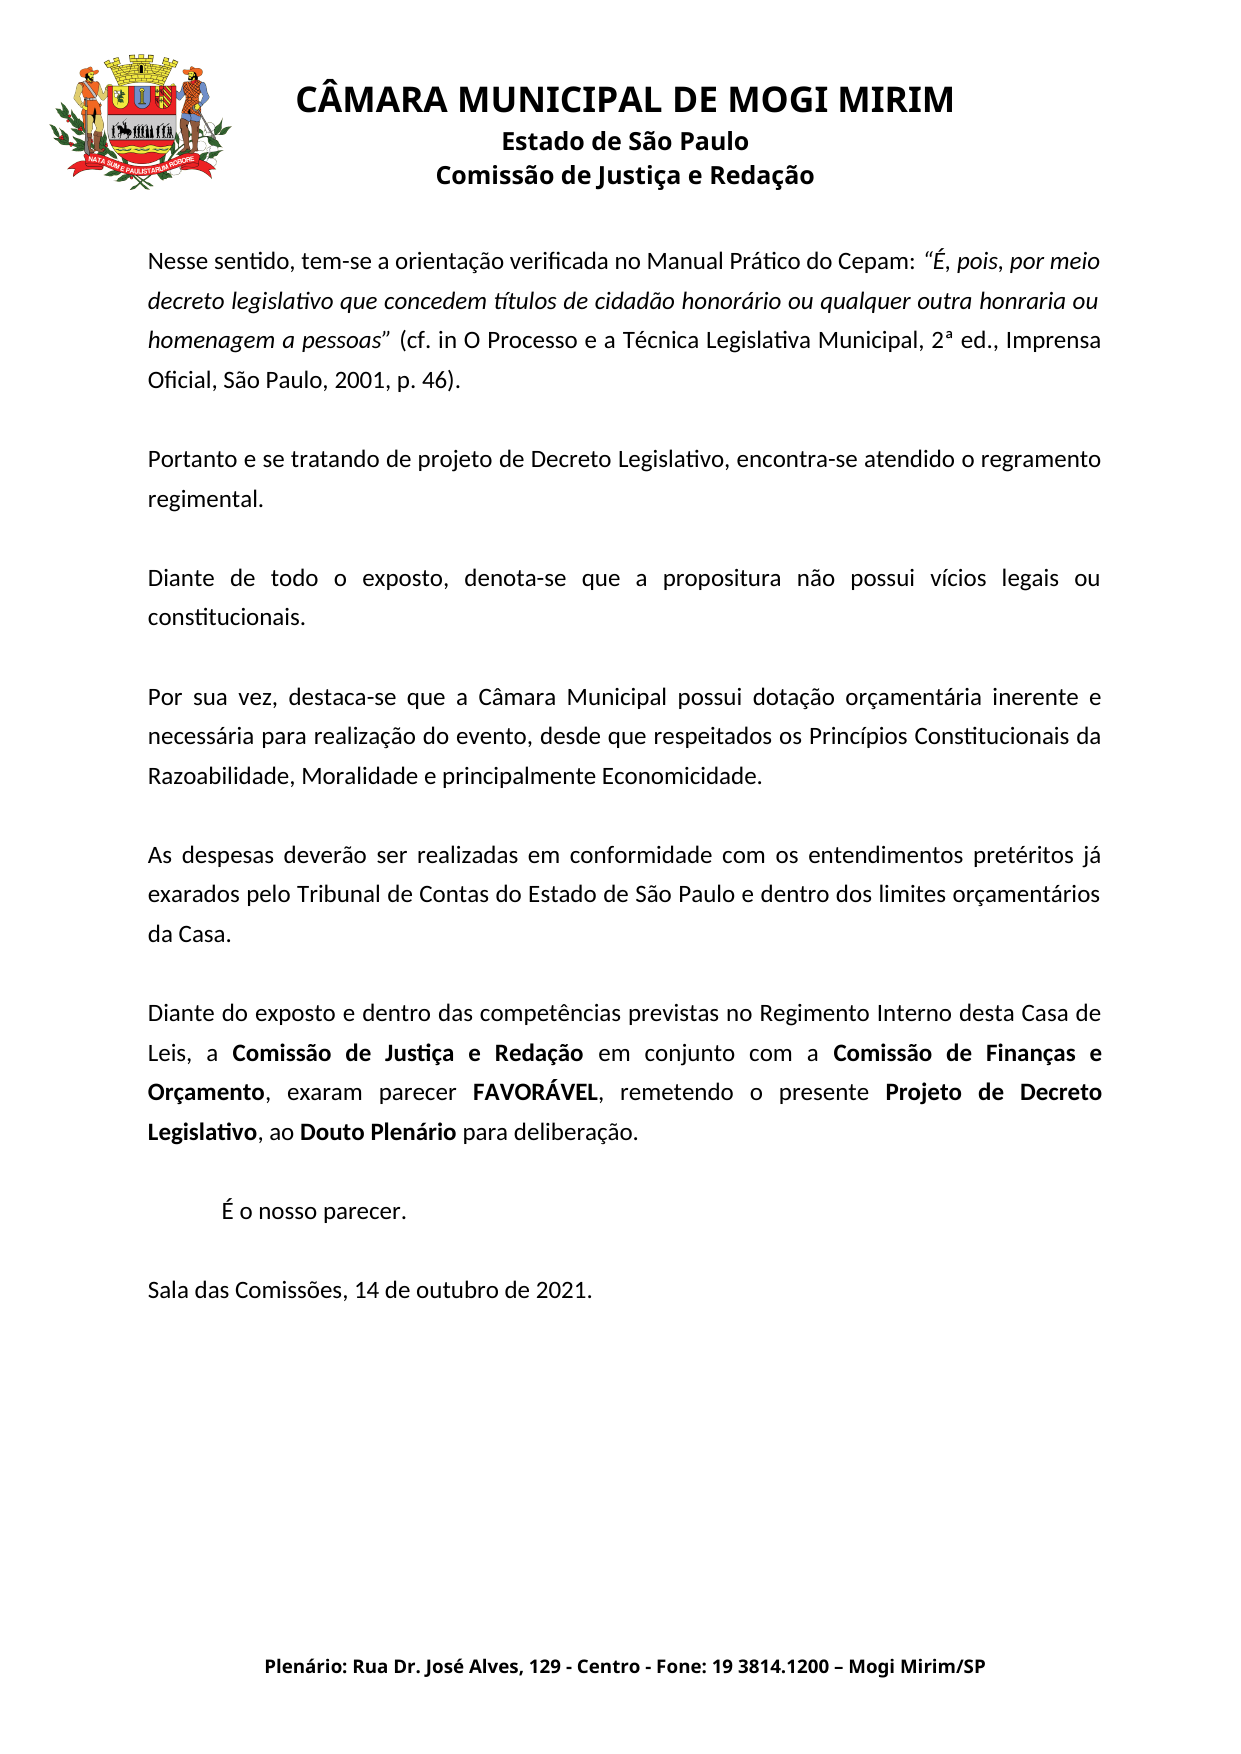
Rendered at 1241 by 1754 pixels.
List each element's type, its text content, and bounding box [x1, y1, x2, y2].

text É o nosso parecer. [148, 1186, 1103, 1226]
picture [26, 42, 253, 202]
text Por sua vez, destaca-se que a Câmara Municipal possui dotação orçamentária inerente e necessária para realização do evento, desde que respeitados os Princípios Constitucionais da Razoabilidade, Moralidade e principalmente Economicidade. [148, 672, 1103, 790]
text Diante do exposto e dentro das competências previstas no Regimento Interno desta Casa de Leis, a Comissão de Justiça e Redação em conjunto com a Comissão de Finanças e Orçamento, exaram parecer FAVORÁVEL, remetendo o presente Projeto de Decreto Legislativo, ao Douto Plenário para deliberação. [148, 988, 1103, 1147]
text Sala das Comissões, 14 de outubro de 2021. [148, 1265, 1103, 1305]
text Nesse sentido, tem-se a orientação verificada no Manual Prático do Cepam: “É, pois, por meio decreto legislativo que concedem títulos de cidadão honorário ou qualquer outra honraria ou homenagem a pessoas” (cf. in O Processo e a Técnica Legislativa Municipal, 2ª ed., Imprensa Oficial, São Paulo, 2001, p. 46). [148, 236, 1103, 394]
text As despesas deverão ser realizadas em conformidade com os entendimentos pretéritos já exarados pelo Tribunal de Contas do Estado de São Paulo e dentro dos limites orçamentários da Casa. [148, 830, 1103, 949]
text Portanto e se tratando de projeto de Decreto Legislativo, encontra-se atendido o regramento regimental. [148, 434, 1103, 513]
text Diante de todo o exposto, denota-se que a propositura não possui vícios legais ou constitucionais. [148, 553, 1103, 632]
